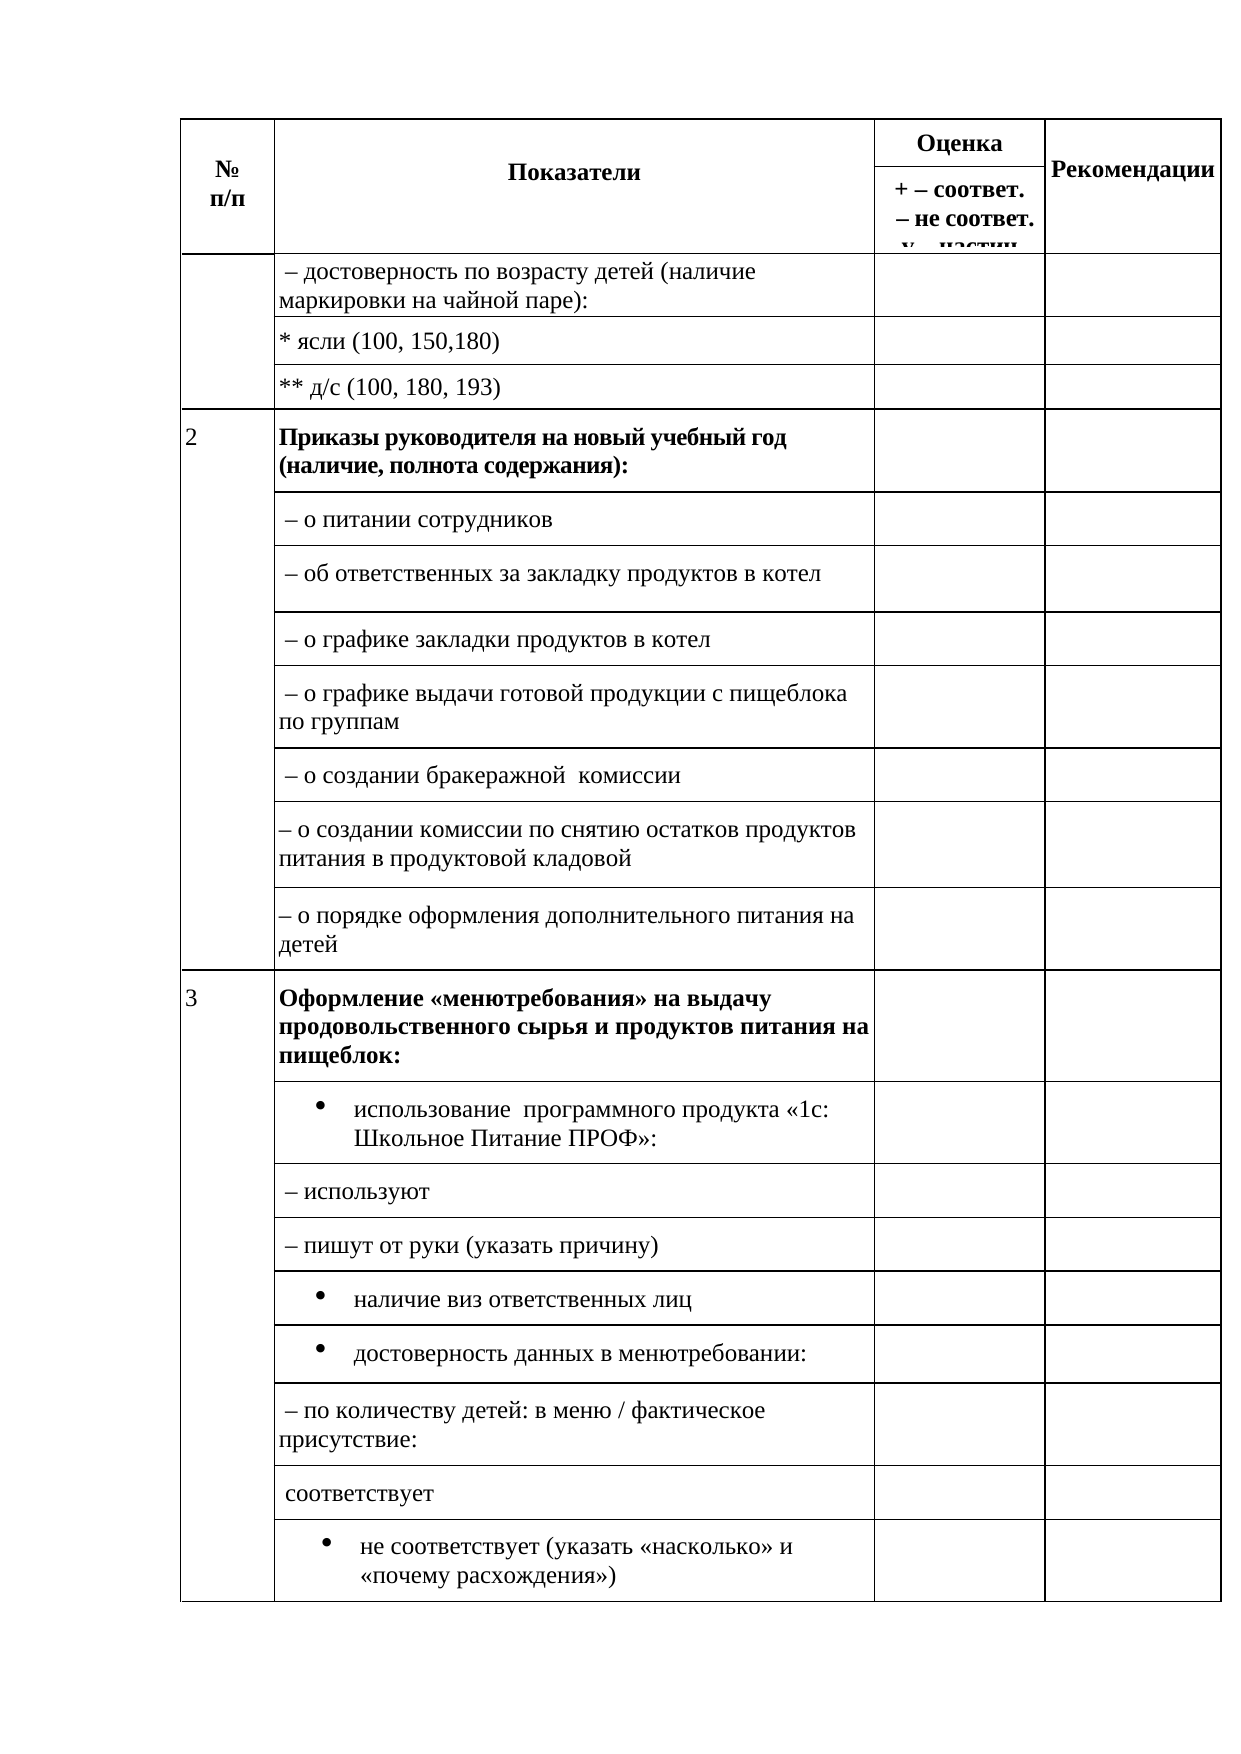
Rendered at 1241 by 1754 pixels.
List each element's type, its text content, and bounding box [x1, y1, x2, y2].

table_cell [875, 1384, 1044, 1464]
table_cell * ясли (100, 150,180) [275, 317, 874, 363]
table_cell [1046, 1082, 1220, 1163]
table_cell [875, 888, 1044, 969]
table_cell 3 [181, 970, 274, 1601]
table_cell [875, 254, 1044, 316]
table_cell – об ответственных за закладку продуктов в котел [275, 546, 874, 611]
table_cell 2 [181, 409, 274, 969]
table_cell [1046, 365, 1220, 408]
table_cell [875, 971, 1044, 1081]
table_cell – достоверность по возрасту детей (наличие маркировки на чайной паре): [275, 254, 874, 316]
table_cell [1046, 317, 1220, 363]
table_cell [1046, 971, 1220, 1081]
table_cell [875, 1466, 1044, 1518]
table_cell – о графике выдачи готовой продукции с пищеблока по группам [275, 666, 874, 747]
table_cell – о создании комиссии по снятию остатков продуктов питания в продуктовой кладовой [275, 802, 874, 887]
table_cell [875, 317, 1044, 363]
table_cell [875, 1082, 1044, 1163]
table_cell [875, 546, 1044, 611]
table_header № п/п [181, 120, 274, 253]
table_cell [875, 749, 1044, 801]
table_cell Оформление «менютребования» на выдачу продовольственного сырья и продуктов питания на пищеблок: [275, 971, 874, 1081]
table_cell [1046, 254, 1220, 316]
table_cell [1046, 1272, 1220, 1324]
table_cell [875, 1164, 1044, 1217]
table_header Рекомендации [1046, 120, 1220, 253]
table_cell – используют [275, 1164, 874, 1217]
table_cell [1046, 1384, 1220, 1464]
table_cell [875, 493, 1044, 545]
table_cell [1046, 666, 1220, 747]
table_cell [1046, 1218, 1220, 1270]
table_cell [875, 1326, 1044, 1382]
table_cell [875, 1218, 1044, 1270]
table_cell [1046, 1164, 1220, 1217]
table_cell [1046, 749, 1220, 801]
table_cell ** д/с (100, 180, 193) [275, 365, 874, 408]
table_cell [1046, 546, 1220, 611]
table_cell – о графике закладки продуктов в котел [275, 613, 874, 665]
table_cell достоверность данных в менютребовании: [275, 1326, 874, 1382]
table_cell [1046, 802, 1220, 887]
table_cell [1046, 493, 1220, 545]
table_cell [875, 802, 1044, 887]
table_cell – о питании сотрудников [275, 493, 874, 545]
table_header Показатели [275, 120, 874, 253]
table_cell [875, 613, 1044, 665]
table_cell + – соответ. – не соответ. v – частич. соответст. [875, 167, 1044, 253]
table_cell – по количеству детей: в меню / фактическое присутствие: [275, 1384, 874, 1464]
table_cell Приказы руководителя на новый учебный год (наличие, полнота содержания): [275, 410, 874, 491]
table_cell использование программного продукта «1с: Школьное Питание ПРОФ»: [275, 1082, 874, 1163]
table_cell [1046, 410, 1220, 491]
table_cell [875, 666, 1044, 747]
table_cell [1046, 1326, 1220, 1382]
table_cell соответствует [275, 1466, 874, 1518]
table_cell – о создании бракеражной комиссии [275, 749, 874, 801]
table_cell [875, 1272, 1044, 1324]
table_cell – о порядке оформления дополнительного питания на детей [275, 888, 874, 969]
table_cell наличие виз ответственных лиц [275, 1272, 874, 1324]
table_cell [875, 410, 1044, 491]
table_cell – пишут от руки (указать причину) [275, 1218, 874, 1270]
table_cell [1046, 1520, 1220, 1601]
table_cell не соответствует (указать «насколько» и «почему расхождения») [275, 1520, 874, 1601]
table_cell [875, 1520, 1044, 1601]
table_cell [875, 365, 1044, 408]
table_cell [1046, 613, 1220, 665]
table_cell [1046, 1466, 1220, 1518]
table_cell [1046, 888, 1220, 969]
table_header Оценка [875, 120, 1044, 166]
